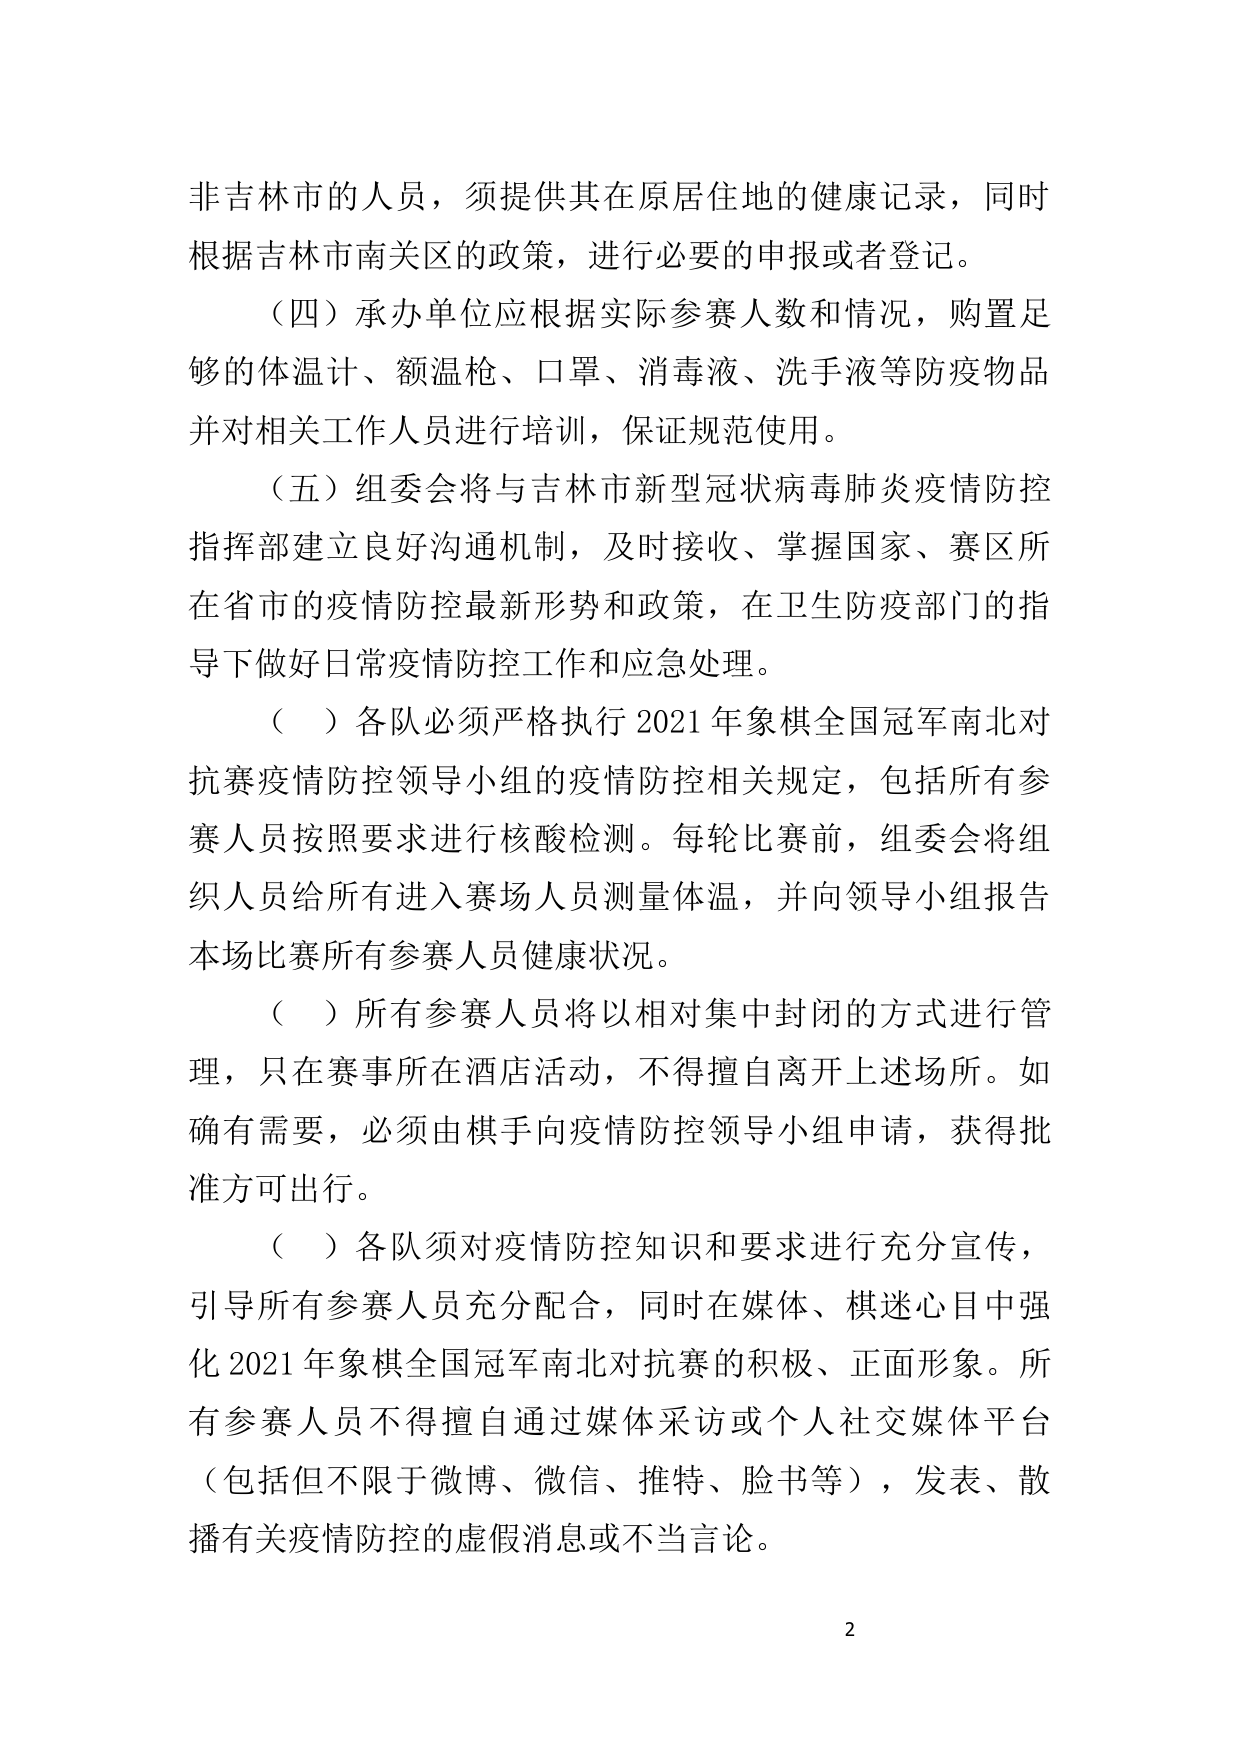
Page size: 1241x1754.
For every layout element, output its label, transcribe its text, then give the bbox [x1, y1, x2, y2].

list 所有参赛人员将以相对集中封闭的方式进行管理，只在赛事所在酒店活动，不得擅自离开上述场所。如确有需要，必须由棋手向疫情防控领导小组申请，获得批准方可出行。 [187, 979, 1053, 1212]
list 各队须对疫情防控知识和要求进行充分宣传，引导所有参赛人员充分配合，同时在媒体、棋迷心目中强化2021年象棋全国冠军南北对抗赛的积极、正面形象。所有参赛人员不得擅自通过媒体采访或个人社交媒体平台（包括但不限于微博、微信、推特、脸书等），发表、散播有关疫情防控的虚假消息或不当言论。 [187, 1212, 1053, 1562]
list 承办单位应根据实际参赛人数和情况，购置足够的体温计、额温枪、口罩、消毒液、洗手液等防疫物品，并对相关工作人员进行培训，保证规范使用。 [187, 279, 1053, 454]
list 组委会将与吉林市新型冠状病毒肺炎疫情防控指挥部建立良好沟通机制，及时接收、掌握国家、赛区所在省市的疫情防控最新形势和政策，在卫生防疫部门的指导下做好日常疫情防控工作和应急处理。 [187, 454, 1053, 687]
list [187, 162, 1053, 279]
list 各队必须严格执行2021年象棋全国冠军南北对抗赛疫情防控领导小组的疫情防控相关规定，包括所有参赛人员按照要求进行核酸检测。每轮比赛前，组委会将组织人员给所有进入赛场人员测量体温，并向领导小组报告本场比赛所有参赛人员健康状况。 [187, 687, 1053, 979]
